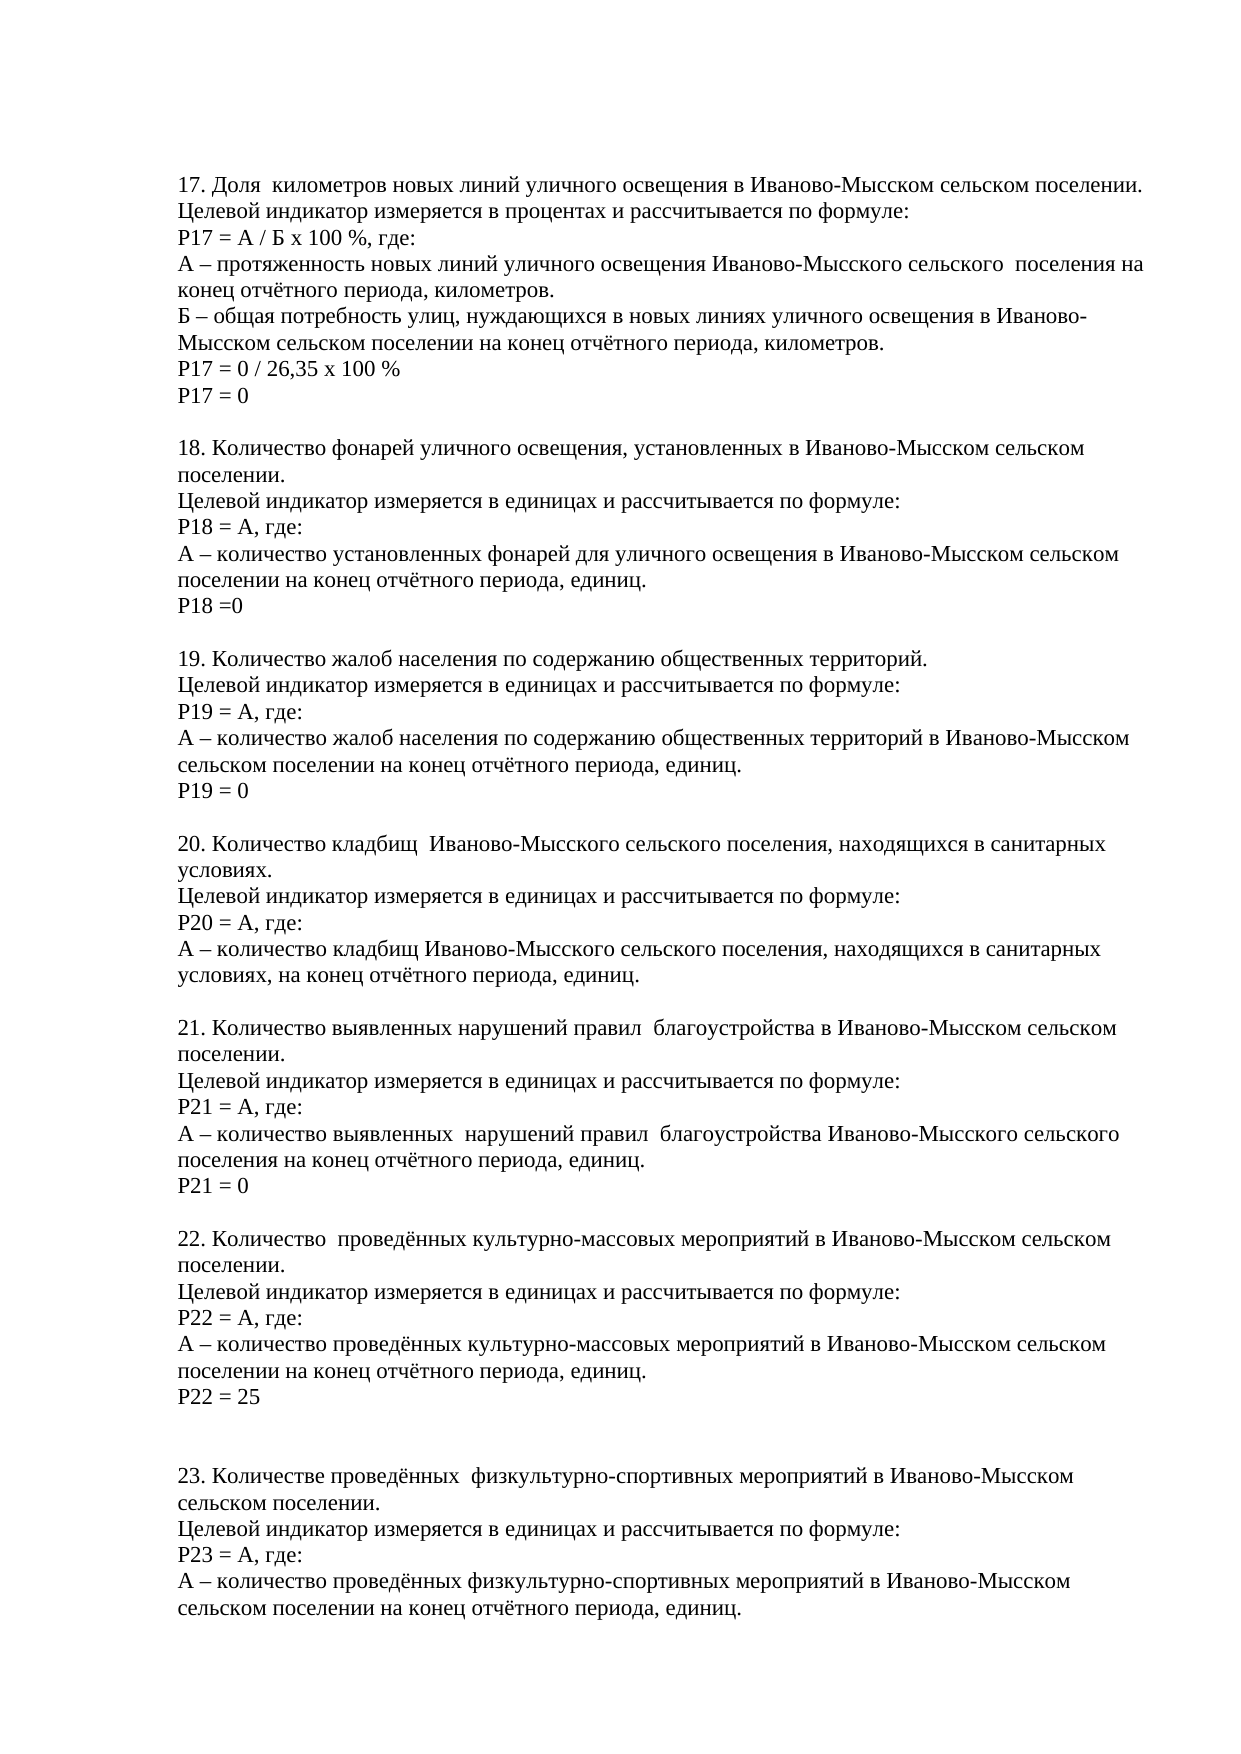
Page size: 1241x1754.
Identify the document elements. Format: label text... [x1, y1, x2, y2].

text Целевой индикатор измеряется в единицах и рассчитывается по формуле: [177, 1278, 1152, 1304]
text Р17 = А / Б х 100 %, где: [177, 223, 1152, 250]
text Р22 = А, где: [177, 1304, 1152, 1330]
text Р20 = А, где: [177, 909, 1152, 935]
text А – протяженность новых линий уличного освещения Иваново-Мысского сельского поселения на конец отчётного периода, километров. [177, 250, 1152, 303]
text Р22 = 25 [177, 1383, 1152, 1409]
text 19. Количество жалоб населения по содержанию общественных территорий. [177, 645, 1152, 672]
text А – количество проведённых физкультурно-спортивных мероприятий в Иваново-Мысском сельском поселении на конец отчётного периода, единиц. [177, 1568, 1152, 1620]
text Целевой индикатор измеряется в единицах и рассчитывается по формуле: [177, 882, 1152, 909]
text А – количество установленных фонарей для уличного освещения в Иваново-Мысском сельском поселении на конец отчётного периода, единиц. [177, 540, 1152, 592]
text Р19 = А, где: [177, 698, 1152, 724]
text Р21 = 0 [177, 1172, 1152, 1199]
text Р23 = А, где: [177, 1541, 1152, 1568]
text А – количество кладбищ Иваново-Мысского сельского поселения, находящихся в санитарных условиях, на конец отчётного периода, единиц. [177, 935, 1152, 988]
text Р21 = А, где: [177, 1093, 1152, 1119]
text А – количество жалоб населения по содержанию общественных территорий в Иваново-Мысском сельском поселении на конец отчётного периода, единиц. [177, 724, 1152, 777]
text 21. Количество выявленных нарушений правил благоустройства в Иваново-Мысском сельском поселении. [177, 1014, 1152, 1067]
text Р17 = 0 / 26,35 х 100 % [177, 355, 1152, 382]
text Целевой индикатор измеряется в единицах и рассчитывается по формуле: [177, 672, 1152, 698]
text А – количество проведённых культурно-массовых мероприятий в Иваново-Мысском сельском поселении на конец отчётного периода, единиц. [177, 1330, 1152, 1383]
text Целевой индикатор измеряется в единицах и рассчитывается по формуле: [177, 1515, 1152, 1541]
text Б – общая потребность улиц, нуждающихся в новых линиях уличного освещения в Иваново-Мысском сельском поселении на конец отчётного периода, километров. [177, 303, 1152, 355]
text 23. Количестве проведённых физкультурно-спортивных мероприятий в Иваново-Мысском сельском поселении. [177, 1462, 1152, 1515]
text 17. Доля километров новых линий уличного освещения в Иваново-Мысском сельском поселении. [177, 171, 1152, 197]
text Р19 = 0 [177, 777, 1152, 803]
text Р17 = 0 [177, 382, 1152, 408]
text А – количество выявленных нарушений правил благоустройства Иваново-Мысского сельского поселения на конец отчётного периода, единиц. [177, 1119, 1152, 1172]
text 18. Количество фонарей уличного освещения, установленных в Иваново-Мысском сельском поселении. [177, 434, 1152, 487]
text 22. Количество проведённых культурно-массовых мероприятий в Иваново-Мысском сельском поселении. [177, 1225, 1152, 1278]
text 20. Количество кладбищ Иваново-Мысского сельского поселения, находящихся в санитарных условиях. [177, 830, 1152, 882]
text Р18 =0 [177, 592, 1152, 619]
text Р18 = А, где: [177, 513, 1152, 540]
text Целевой индикатор измеряется в единицах и рассчитывается по формуле: [177, 1067, 1152, 1093]
text Целевой индикатор измеряется в процентах и рассчитывается по формуле: [177, 197, 1152, 223]
text Целевой индикатор измеряется в единицах и рассчитывается по формуле: [177, 487, 1152, 513]
